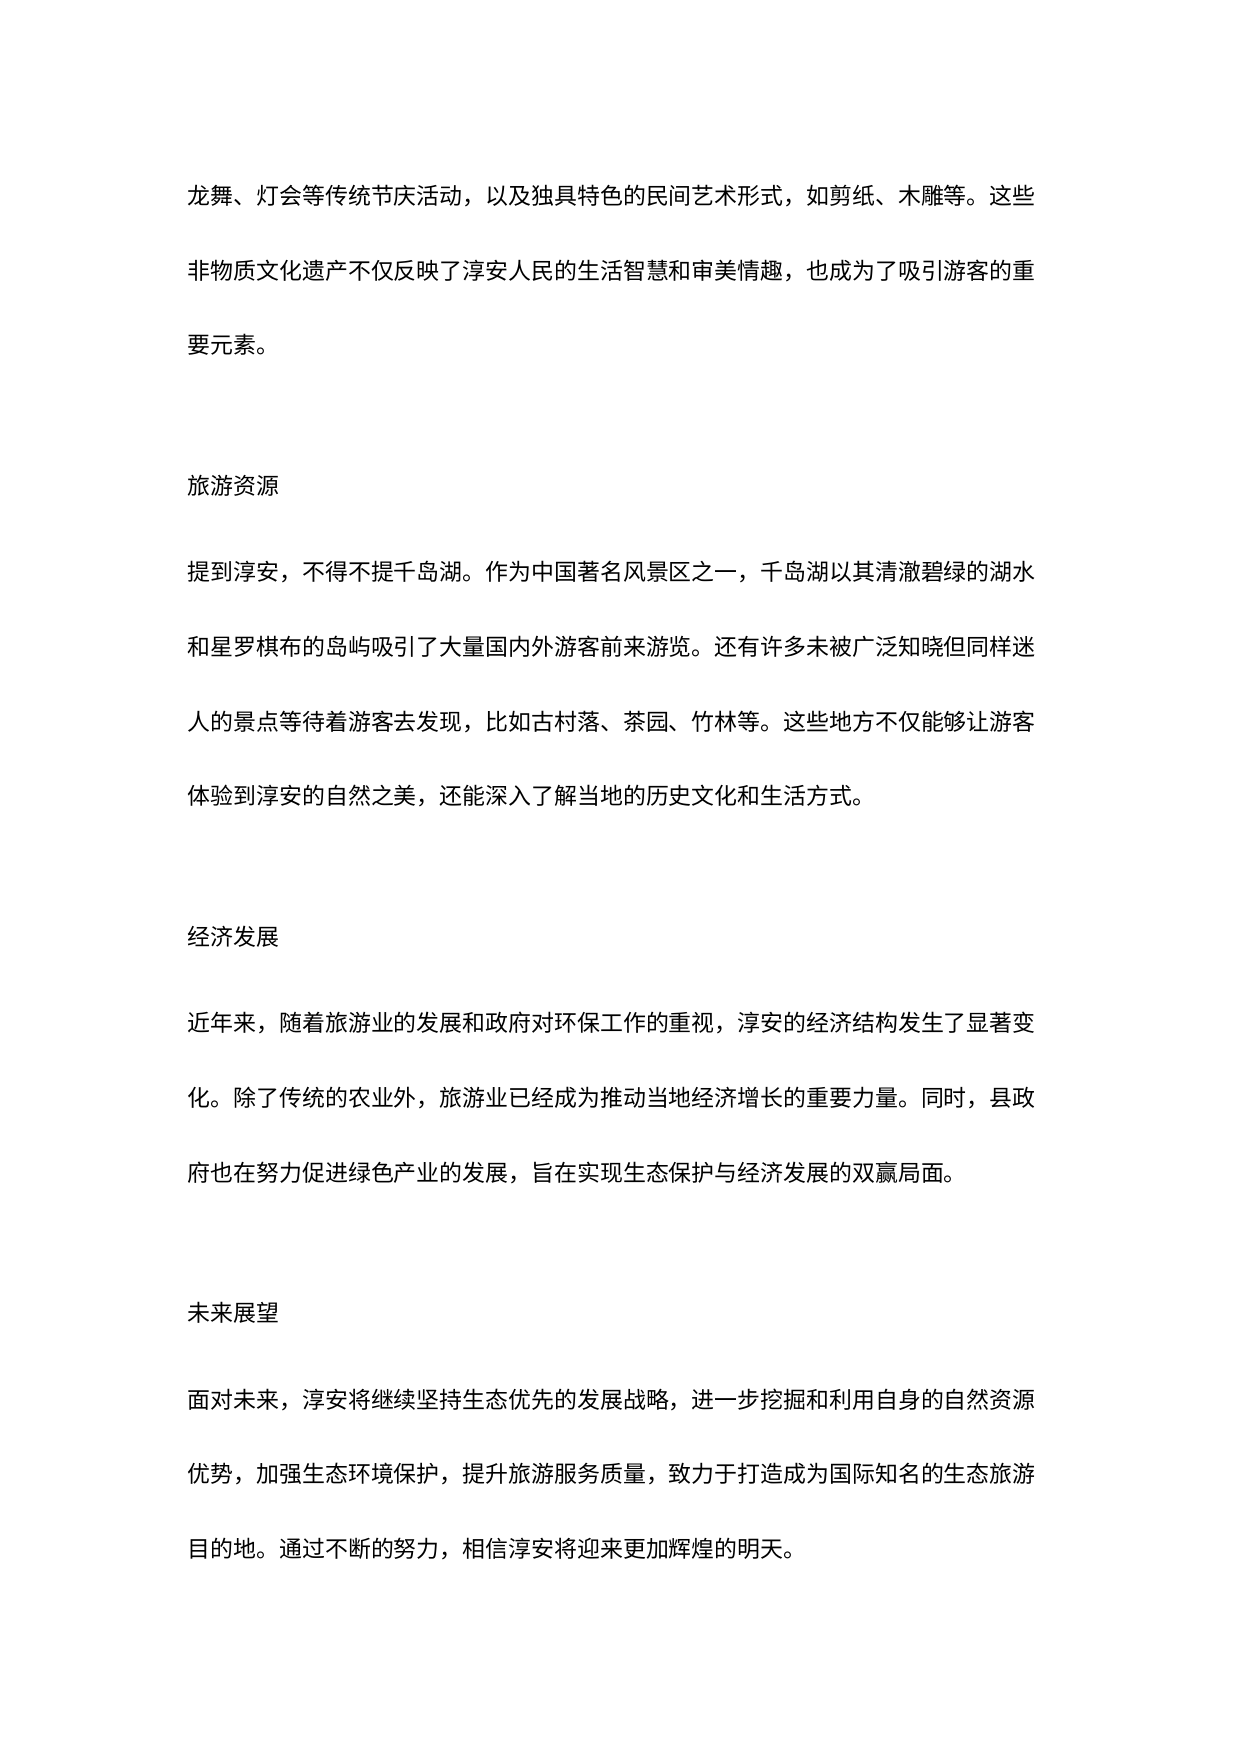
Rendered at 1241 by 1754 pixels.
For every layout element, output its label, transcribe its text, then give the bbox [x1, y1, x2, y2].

text 经济发展 [187, 903, 1053, 968]
text 近年来，随着旅游业的发展和政府对环保工作的重视，淳安的经济结构发生了显著变化。除了传统的农业外，旅游业已经成为推动当地经济增长的重要力量。同时，县政府也在努力促进绿色产业的发展，旨在实现生态保护与经济发展的双赢局面。 [187, 989, 1053, 1204]
text 旅游资源 [187, 452, 1053, 517]
text 面对未来，淳安将继续坚持生态优先的发展战略，进一步挖掘和利用自身的自然资源优势，加强生态环境保护，提升旅游服务质量，致力于打造成为国际知名的生态旅游目的地。通过不断的努力，相信淳安将迎来更加辉煌的明天。 [187, 1366, 1053, 1580]
text 未来展望 [187, 1279, 1053, 1344]
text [187, 162, 1053, 376]
text 提到淳安，不得不提千岛湖。作为中国著名风景区之一，千岛湖以其清澈碧绿的湖水和星罗棋布的岛屿吸引了大量国内外游客前来游览。还有许多未被广泛知晓但同样迷人的景点等待着游客去发现，比如古村落、茶园、竹林等。这些地方不仅能够让游客体验到淳安的自然之美，还能深入了解当地的历史文化和生活方式。 [187, 538, 1053, 827]
